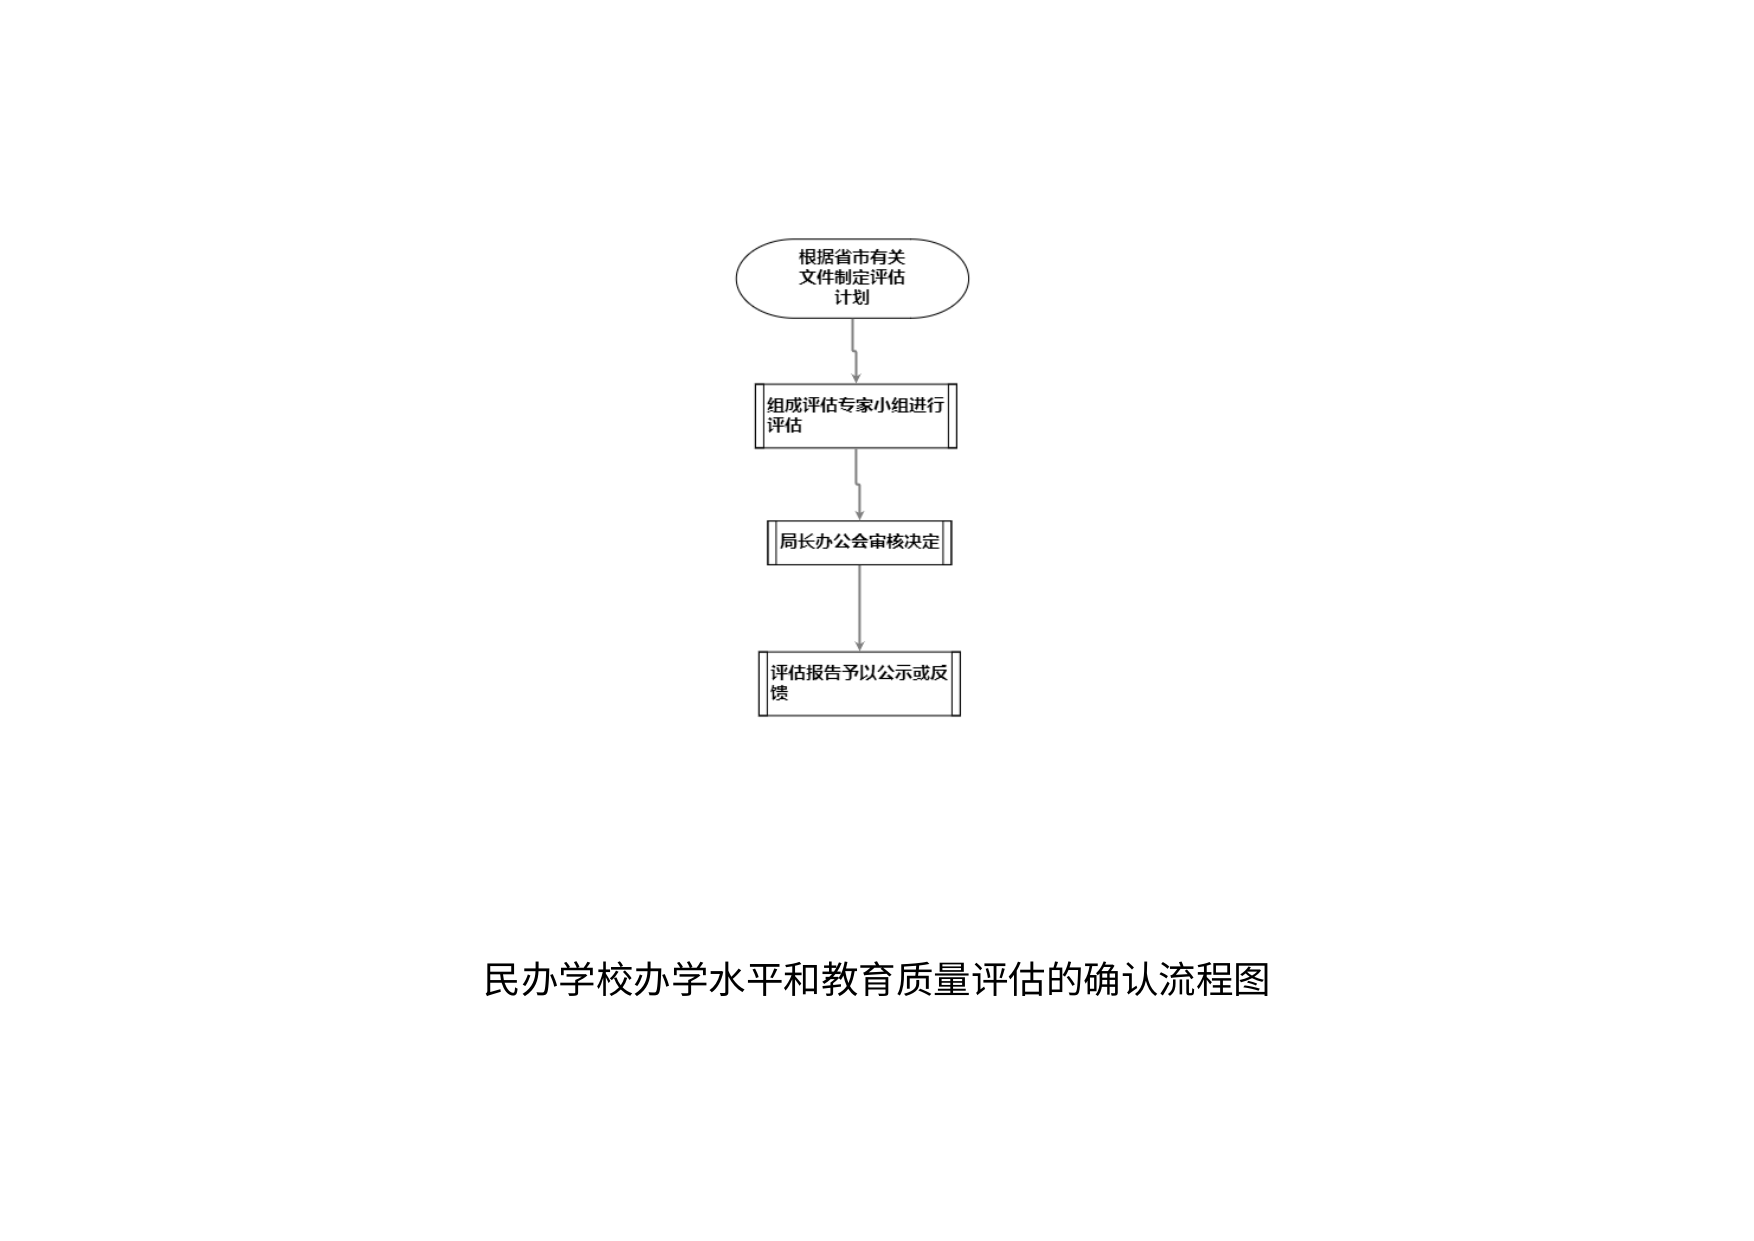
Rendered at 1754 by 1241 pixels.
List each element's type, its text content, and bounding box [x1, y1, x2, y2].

picture [150, 197, 1604, 877]
text 民办学校办学水平和教育质量评估的确认流程图 [150, 945, 1604, 1010]
